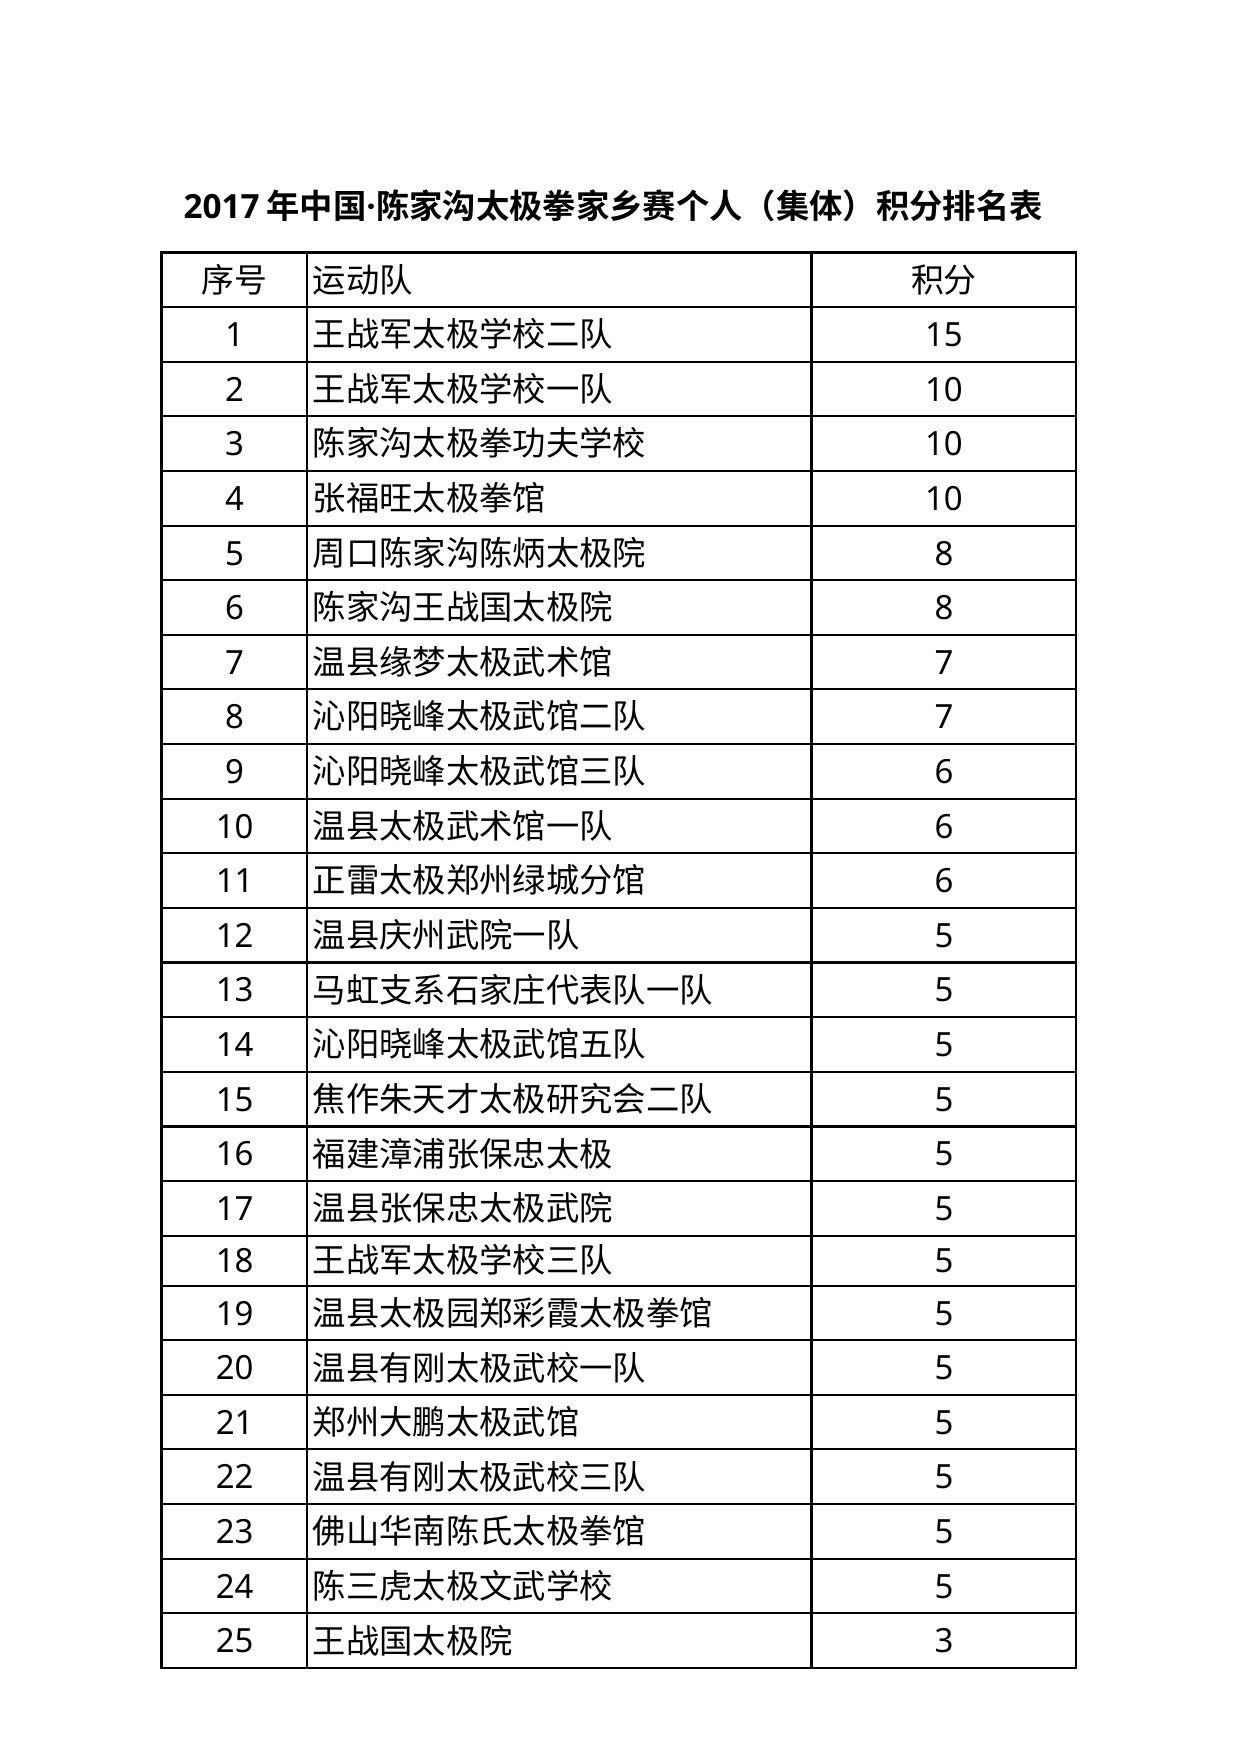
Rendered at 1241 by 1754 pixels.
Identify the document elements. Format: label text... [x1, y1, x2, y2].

table_cell 20 [163, 1341, 306, 1389]
table_cell 温县太极园郑彩霞太极拳馆 [308, 1287, 810, 1335]
table_header 运动队 [308, 254, 810, 302]
table_cell [163, 1553, 306, 1558]
table_cell 10 [163, 800, 306, 848]
table_cell [813, 848, 1075, 852]
table_cell [813, 1012, 1075, 1016]
table_cell 焦作朱天才太极研究会二队 [308, 1073, 810, 1121]
table_cell [308, 1012, 810, 1016]
table_cell 佛山华南陈氏太极拳馆 [308, 1505, 810, 1553]
table_cell 沁阳晓峰太极武馆三队 [308, 745, 810, 793]
table_cell 7 [163, 636, 306, 684]
table_cell [308, 1280, 810, 1284]
table_cell 6 [813, 854, 1075, 902]
table_cell 6 [813, 745, 1075, 793]
table_cell 陈家沟王战国太极院 [308, 581, 810, 629]
text 2017年中国·陈家沟太极拳家乡赛个人（集体）积分排名表 [183, 180, 1078, 228]
table_cell 14 [163, 1018, 306, 1066]
table_cell 23 [163, 1505, 306, 1553]
table_cell [813, 302, 1075, 306]
table_cell 5 [813, 1450, 1075, 1499]
table_cell [308, 1390, 810, 1394]
table_header 积分 [813, 254, 1075, 302]
table_cell 5 [813, 1182, 1075, 1230]
table_cell 王战军太极学校二队 [308, 308, 810, 356]
table_cell [813, 1280, 1075, 1284]
table_cell [308, 1066, 810, 1071]
table_cell [163, 411, 306, 415]
table_cell 马虹支系石家庄代表队一队 [308, 964, 810, 1012]
table_cell [308, 848, 810, 852]
table_cell [163, 520, 306, 524]
table_cell [163, 739, 306, 743]
table_cell 温县张保忠太极武院 [308, 1182, 810, 1230]
table_cell [308, 302, 810, 306]
table_cell 张福旺太极拳馆 [308, 472, 810, 520]
table_cell [163, 848, 306, 852]
table_cell 10 [813, 417, 1075, 465]
table_cell 陈家沟太极拳功夫学校 [308, 417, 810, 465]
table_cell 24 [163, 1560, 306, 1608]
table_cell [308, 1553, 810, 1558]
table_cell 6 [813, 800, 1075, 848]
table_cell 沁阳晓峰太极武馆二队 [308, 690, 810, 738]
table_cell 温县有刚太极武校一队 [308, 1341, 810, 1389]
table_cell 温县庆州武院一队 [308, 909, 810, 957]
table_cell 8 [813, 581, 1075, 629]
table_cell [308, 957, 810, 961]
table_cell [813, 465, 1075, 470]
table_cell [813, 684, 1075, 688]
table_cell 王战军太极学校三队 [308, 1237, 810, 1280]
table_cell 15 [813, 308, 1075, 356]
table_cell 7 [813, 636, 1075, 684]
table_cell [163, 1012, 306, 1016]
table_cell [308, 1663, 810, 1667]
table_cell 15 [163, 1073, 306, 1121]
table_cell 1 [163, 308, 306, 356]
table_cell [163, 1230, 306, 1234]
table_cell [163, 465, 306, 470]
table_cell [813, 903, 1075, 907]
table_cell [163, 903, 306, 907]
table_cell 周口陈家沟陈炳太极院 [308, 527, 810, 575]
table_cell 5 [813, 909, 1075, 957]
table_cell 3 [163, 417, 306, 465]
table_cell 5 [813, 1073, 1075, 1121]
table_cell [163, 1499, 306, 1503]
table_cell [163, 302, 306, 306]
table_cell 5 [813, 1396, 1075, 1444]
table_cell 5 [813, 964, 1075, 1012]
table_cell [813, 520, 1075, 524]
table_cell [308, 793, 810, 798]
table_cell 5 [813, 1018, 1075, 1066]
table_cell [308, 575, 810, 579]
table_cell [163, 1608, 306, 1612]
table_cell [308, 903, 810, 907]
table_cell 18 [163, 1237, 306, 1280]
table_cell [813, 1066, 1075, 1071]
table_cell 13 [163, 964, 306, 1012]
table_cell 王战军太极学校一队 [308, 363, 810, 411]
table_cell [308, 1176, 810, 1180]
table_cell 正雷太极郑州绿城分馆 [308, 854, 810, 902]
table_cell 21 [163, 1396, 306, 1444]
table_cell [813, 411, 1075, 415]
table_cell [813, 1444, 1075, 1448]
table_cell [163, 793, 306, 798]
table_cell 16 [163, 1128, 306, 1176]
table_cell 5 [813, 1505, 1075, 1553]
table_cell 2 [163, 363, 306, 411]
table_cell [308, 739, 810, 743]
table_cell 温县缘梦太极武术馆 [308, 636, 810, 684]
table_cell [813, 1121, 1075, 1125]
table_cell [308, 520, 810, 524]
table_cell [813, 629, 1075, 634]
table_cell 10 [813, 472, 1075, 520]
table_cell 22 [163, 1450, 306, 1499]
table_cell [813, 1230, 1075, 1234]
table_cell [163, 1066, 306, 1071]
table_cell [308, 629, 810, 634]
table_cell [813, 793, 1075, 798]
table_cell 5 [813, 1237, 1075, 1280]
table_cell 沁阳晓峰太极武馆五队 [308, 1018, 810, 1066]
table_cell 8 [813, 527, 1075, 575]
table_cell [813, 1553, 1075, 1558]
table_cell [308, 1608, 810, 1612]
table_cell [813, 1663, 1075, 1667]
table_cell [813, 1390, 1075, 1394]
table_cell [163, 957, 306, 961]
table_cell [163, 1663, 306, 1667]
table_cell [308, 356, 810, 361]
table_cell [813, 739, 1075, 743]
table_cell [813, 1499, 1075, 1503]
table_cell 5 [163, 527, 306, 575]
table_cell [308, 1499, 810, 1503]
table_cell 5 [813, 1560, 1075, 1608]
table_cell [813, 575, 1075, 579]
table_header 序号 [163, 254, 306, 302]
table_cell [813, 356, 1075, 361]
table_cell 10 [813, 363, 1075, 411]
table_cell 7 [813, 690, 1075, 738]
table_cell [163, 1444, 306, 1448]
table_cell [308, 465, 810, 470]
table_cell [163, 575, 306, 579]
table_cell [163, 356, 306, 361]
table_cell [163, 1390, 306, 1394]
table_cell [308, 1121, 810, 1125]
table_cell [308, 1444, 810, 1448]
table_cell [163, 1335, 306, 1339]
table_cell 12 [163, 909, 306, 957]
table_cell [163, 629, 306, 634]
table_cell 25 [163, 1614, 306, 1663]
table_cell [163, 1280, 306, 1284]
table_cell 温县太极武术馆一队 [308, 800, 810, 848]
table_cell [308, 411, 810, 415]
table_cell 5 [813, 1341, 1075, 1389]
table_cell 5 [813, 1128, 1075, 1176]
table_cell 3 [813, 1614, 1075, 1663]
table_cell 4 [163, 472, 306, 520]
table_cell 5 [813, 1287, 1075, 1335]
table_cell [163, 684, 306, 688]
table_cell 8 [163, 690, 306, 738]
table_cell 19 [163, 1287, 306, 1335]
table_cell [308, 1335, 810, 1339]
table_cell [163, 1121, 306, 1125]
table_cell 陈三虎太极文武学校 [308, 1560, 810, 1608]
table_cell [813, 1335, 1075, 1339]
table_cell 郑州大鹏太极武馆 [308, 1396, 810, 1444]
table_cell [813, 1176, 1075, 1180]
table_cell 9 [163, 745, 306, 793]
table_cell 王战国太极院 [308, 1614, 810, 1663]
table_cell [163, 1176, 306, 1180]
table_cell 6 [163, 581, 306, 629]
table_cell [813, 1608, 1075, 1612]
table_cell 17 [163, 1182, 306, 1230]
table_cell 温县有刚太极武校三队 [308, 1450, 810, 1499]
table_cell 11 [163, 854, 306, 902]
table_cell [308, 1230, 810, 1234]
table_cell [308, 684, 810, 688]
table_cell [813, 957, 1075, 961]
table_cell 福建漳浦张保忠太极 [308, 1128, 810, 1176]
